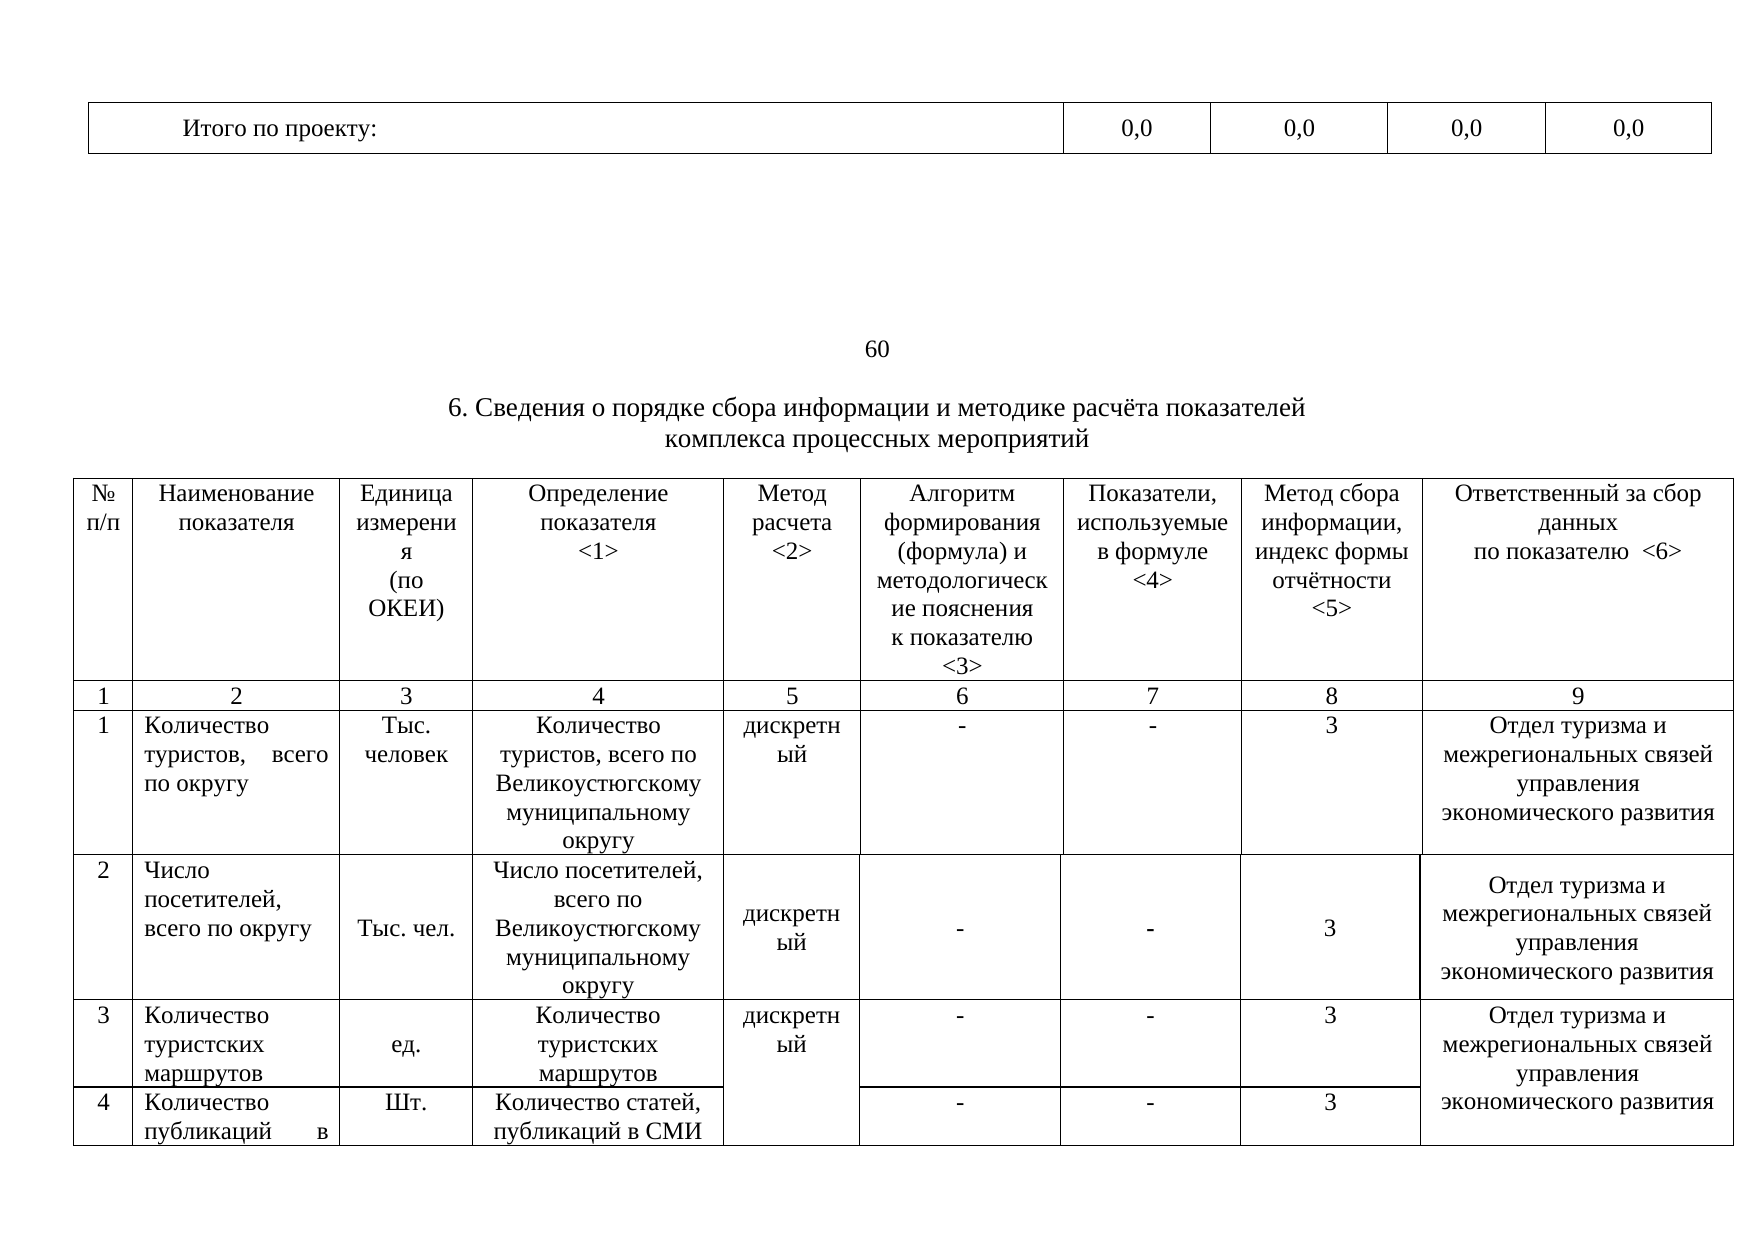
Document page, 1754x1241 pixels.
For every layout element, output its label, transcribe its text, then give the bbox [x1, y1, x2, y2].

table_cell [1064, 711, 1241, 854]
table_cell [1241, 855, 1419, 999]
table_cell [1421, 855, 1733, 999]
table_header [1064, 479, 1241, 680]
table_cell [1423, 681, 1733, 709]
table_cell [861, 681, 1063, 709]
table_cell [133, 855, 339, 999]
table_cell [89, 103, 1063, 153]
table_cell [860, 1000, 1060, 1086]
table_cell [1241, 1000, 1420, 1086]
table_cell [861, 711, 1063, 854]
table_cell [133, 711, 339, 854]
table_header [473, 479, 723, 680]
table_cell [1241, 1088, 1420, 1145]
text 6. Сведения о порядке сбора информации и методике расчёта показателей [118, 391, 1636, 422]
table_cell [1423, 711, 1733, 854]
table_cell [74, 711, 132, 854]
text комплекса процессных мероприятий [118, 422, 1636, 453]
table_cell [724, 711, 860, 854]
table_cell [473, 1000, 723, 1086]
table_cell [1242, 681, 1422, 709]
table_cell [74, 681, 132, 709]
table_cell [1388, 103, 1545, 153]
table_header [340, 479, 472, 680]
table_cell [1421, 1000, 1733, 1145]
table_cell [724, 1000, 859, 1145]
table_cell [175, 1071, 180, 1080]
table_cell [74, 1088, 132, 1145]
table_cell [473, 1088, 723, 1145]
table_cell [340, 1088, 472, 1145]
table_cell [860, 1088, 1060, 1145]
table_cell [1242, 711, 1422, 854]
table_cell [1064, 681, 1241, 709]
text 60 [118, 334, 1636, 362]
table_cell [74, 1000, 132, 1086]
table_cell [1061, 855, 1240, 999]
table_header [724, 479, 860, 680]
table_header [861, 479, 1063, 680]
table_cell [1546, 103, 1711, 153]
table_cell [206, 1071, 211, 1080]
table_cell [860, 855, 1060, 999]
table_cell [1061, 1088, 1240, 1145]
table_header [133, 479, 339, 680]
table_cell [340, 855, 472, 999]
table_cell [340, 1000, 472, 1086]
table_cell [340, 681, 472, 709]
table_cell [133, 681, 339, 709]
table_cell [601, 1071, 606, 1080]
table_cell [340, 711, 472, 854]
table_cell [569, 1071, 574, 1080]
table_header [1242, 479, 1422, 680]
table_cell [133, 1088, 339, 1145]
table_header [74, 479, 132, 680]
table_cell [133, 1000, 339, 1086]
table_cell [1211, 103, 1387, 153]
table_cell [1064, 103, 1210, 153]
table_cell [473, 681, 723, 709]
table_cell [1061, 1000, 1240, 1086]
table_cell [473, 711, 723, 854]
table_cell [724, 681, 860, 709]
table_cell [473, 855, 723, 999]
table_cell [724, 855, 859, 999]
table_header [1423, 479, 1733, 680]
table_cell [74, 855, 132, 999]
